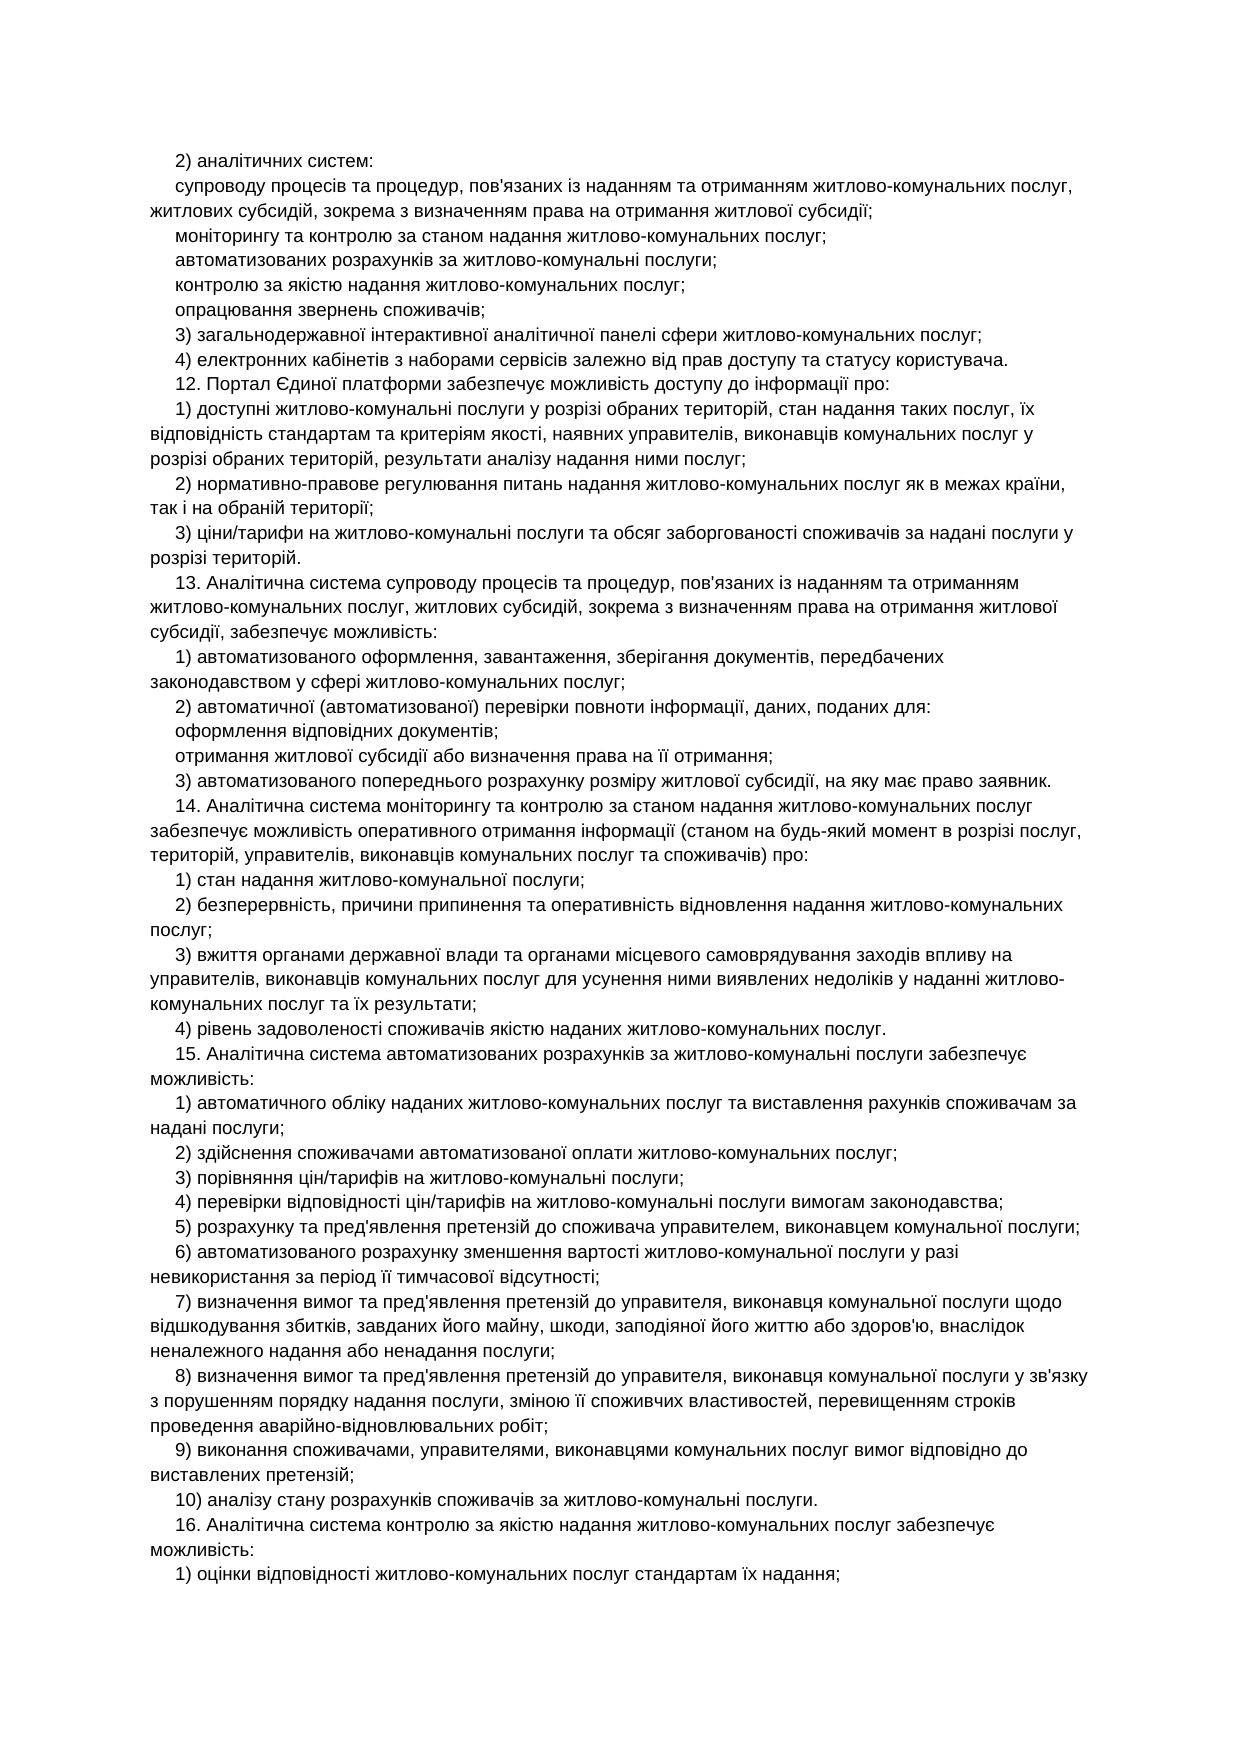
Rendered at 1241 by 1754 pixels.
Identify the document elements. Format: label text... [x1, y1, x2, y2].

text оформлення відповідних документів; [150, 720, 1090, 742]
text 15. Аналітична система автоматизованих розрахунків за житлово-комунальні послуги забезпечує можливість: [150, 1042, 1090, 1089]
text 4) перевірки відповідності цін/тарифів на житлово-комунальні послуги вимогам законодавства; [150, 1191, 1090, 1213]
text 13. Аналітична система супроводу процесів та процедур, пов'язаних із наданням та отриманням житлово-комунальних послуг, житлових субсидій, зокрема з визначенням права на отримання житлової субсидії, забезпечує можливість: [150, 571, 1090, 643]
text 16. Аналітична система контролю за якістю надання житлово-комунальних послуг забезпечує можливість: [150, 1513, 1090, 1560]
text 1) оцінки відповідності житлово-комунальних послуг стандартам їх надання; [150, 1563, 1090, 1585]
text 5) розрахунку та пред'явлення претензій до споживача управителем, виконавцем комунальної послуги; [150, 1216, 1090, 1238]
text 3) ціни/тарифи на житлово-комунальні послуги та обсяг заборгованості споживачів за надані послуги у розрізі територій. [150, 522, 1090, 568]
text 6) автоматизованого розрахунку зменшення вартості житлово-комунальної послуги у разі невикористання за період її тимчасової відсутності; [150, 1241, 1090, 1287]
text 3) вжиття органами державної влади та органами місцевого самоврядування заходів впливу на управителів, виконавців комунальних послуг для усунення ними виявлених недоліків у наданні житлово-комунальних послуг та їх результати; [150, 943, 1090, 1014]
text 4) рівень задоволеності споживачів якістю наданих житлово-комунальних послуг. [150, 1018, 1090, 1039]
text отримання житлової субсидії або визначення права на її отримання; [150, 745, 1090, 767]
text 14. Аналітична система моніторингу та контролю за станом надання житлово-комунальних послуг забезпечує можливість оперативного отримання інформації (станом на будь-який момент в розрізі послуг, територій, управителів, виконавців комунальних послуг та споживачів) про: [150, 794, 1090, 866]
text 1) автоматичного обліку наданих житлово-комунальних послуг та виставлення рахунків споживачам за надані послуги; [150, 1092, 1090, 1138]
text 8) визначення вимог та пред'явлення претензій до управителя, виконавця комунальної послуги у зв'язку з порушенням порядку надання послуги, зміною її споживчих властивостей, перевищенням строків проведення аварійно-відновлювальних робіт; [150, 1365, 1090, 1436]
text 2) нормативно-правове регулювання питань надання житлово-комунальних послуг як в межах країни, так і на обраній території; [150, 472, 1090, 519]
text 1) стан надання житлово-комунальної послуги; [150, 869, 1090, 891]
text автоматизованих розрахунків за житлово-комунальні послуги; [150, 249, 1090, 271]
text моніторингу та контролю за станом надання житлово-комунальних послуг; [150, 224, 1090, 246]
text 3) автоматизованого попереднього розрахунку розміру житлової субсидії, на яку має право заявник. [150, 770, 1090, 791]
text 2) автоматичної (автоматизованої) перевірки повноти інформації, даних, поданих для: [150, 695, 1090, 717]
text 1) доступні житлово-комунальні послуги у розрізі обраних територій, стан надання таких послуг, їх відповідність стандартам та критеріям якості, наявних управителів, виконавців комунальних послуг у розрізі обраних територій, результати аналізу надання ними послуг; [150, 398, 1090, 469]
text супроводу процесів та процедур, пов'язаних із наданням та отриманням житлово-комунальних послуг, житлових субсидій, зокрема з визначенням права на отримання житлової субсидії; [150, 175, 1090, 221]
text 2) аналітичних систем: [150, 150, 1090, 172]
text контролю за якістю надання житлово-комунальних послуг; [150, 274, 1090, 296]
text 2) здійснення споживачами автоматизованої оплати житлово-комунальних послуг; [150, 1142, 1090, 1163]
text 4) електронних кабінетів з наборами сервісів залежно від прав доступу та статусу користувача. [150, 348, 1090, 370]
text 1) автоматизованого оформлення, завантаження, зберігання документів, передбачених законодавством у сфері житлово-комунальних послуг; [150, 646, 1090, 692]
text 9) виконання споживачами, управителями, виконавцями комунальних послуг вимог відповідно до виставлених претензій; [150, 1439, 1090, 1486]
text 3) загальнодержавної інтерактивної аналітичної панелі сфери житлово-комунальних послуг; [150, 323, 1090, 345]
text 10) аналізу стану розрахунків споживачів за житлово-комунальні послуги. [150, 1489, 1090, 1510]
text опрацювання звернень споживачів; [150, 299, 1090, 320]
text 7) визначення вимог та пред'явлення претензій до управителя, виконавця комунальної послуги щодо відшкодування збитків, завданих його майну, шкоди, заподіяної його життю або здоров'ю, внаслідок неналежного надання або ненадання послуги; [150, 1290, 1090, 1362]
text 3) порівняння цін/тарифів на житлово-комунальні послуги; [150, 1166, 1090, 1188]
text 2) безперервність, причини припинення та оперативність відновлення надання житлово-комунальних послуг; [150, 894, 1090, 940]
text 12. Портал Єдиної платформи забезпечує можливість доступу до інформації про: [150, 373, 1090, 395]
